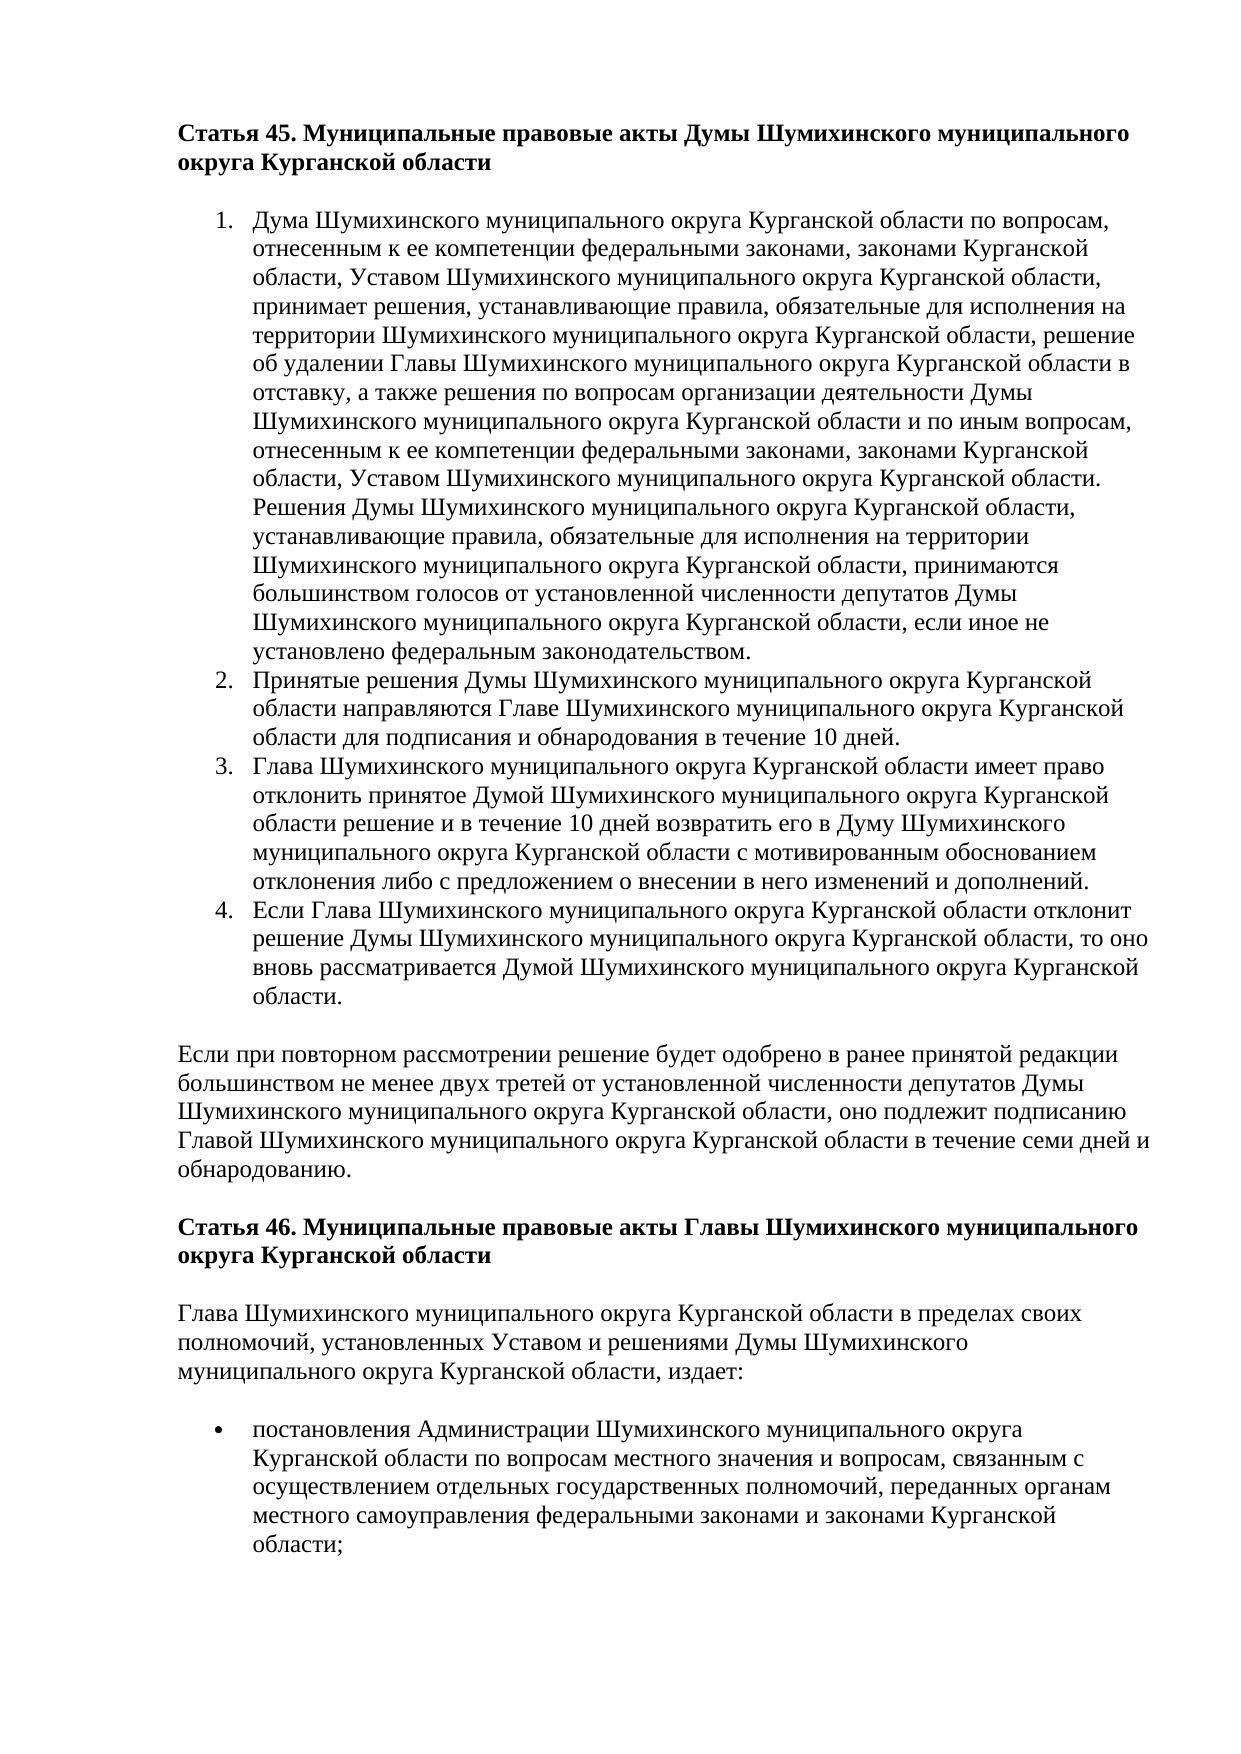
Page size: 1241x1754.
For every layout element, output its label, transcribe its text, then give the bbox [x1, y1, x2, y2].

list Глава Шумихинского муниципального округа Курганской области имеет право отклонить принятое Думой Шумихинского муниципального округа Курганской области решение и в течение 10 дней возвратить его в Думу Шумихинского муниципального округа Курганской области с мотивированным обоснованием отклонения либо с предложением о внесении в него изменений и дополнений. [215, 751, 1152, 895]
text Глава Шумихинского муниципального округа Курганской области в пределах своих полномочий, установленных Уставом и решениями Думы Шумихинского муниципального округа Курганской области, издает: [177, 1298, 1152, 1385]
list Если Глава Шумихинского муниципального округа Курганской области отклонит решение Думы Шумихинского муниципального округа Курганской области, то оно вновь рассматривается Думой Шумихинского муниципального округа Курганской области. [215, 895, 1152, 1010]
list постановления Администрации Шумихинского муниципального округа Курганской области по вопросам местного значения и вопросам, связанным с осуществлением отдельных государственных полномочий, переданных органам местного самоуправления федеральными законами и законами Курганской области; [215, 1414, 1152, 1558]
list Дума Шумихинского муниципального округа Курганской области по вопросам, отнесенным к ее компетенции федеральными законами, законами Курганской области, Уставом Шумихинского муниципального округа Курганской области, принимает решения, устанавливающие правила, обязательные для исполнения на территории Шумихинского муниципального округа Курганской области, решение об удалении Главы Шумихинского муниципального округа Курганской области в отставку, а также решения по вопросам организации деятельности Думы Шумихинского муниципального округа Курганской области и по иным вопросам, отнесенным к ее компетенции федеральными законами, законами Курганской области, Уставом Шумихинского муниципального округа Курганской области. Решения Думы Шумихинского муниципального округа Курганской области, устанавливающие правила, обязательные для исполнения на территории Шумихинского муниципального округа Курганской области, принимаются большинством голосов от установленной численности депутатов Думы Шумихинского муниципального округа Курганской области, если иное не установлено федеральным законодательством. [215, 205, 1152, 665]
text Статья 46. Муниципальные правовые акты Главы Шумихинского муниципального округа Курганской области [177, 1212, 1152, 1269]
text Если при повторном рассмотрении решение будет одобрено в ранее принятой редакции большинством не менее двух третей от установленной численности депутатов Думы Шумихинского муниципального округа Курганской области, оно подлежит подписанию Главой Шумихинского муниципального округа Курганской области в течение семи дней и обнародованию. [177, 1039, 1152, 1183]
list Принятые решения Думы Шумихинского муниципального округа Курганской области направляются Главе Шумихинского муниципального округа Курганской области для подписания и обнародования в течение 10 дней. [215, 665, 1152, 751]
text Статья 45. Муниципальные правовые акты Думы Шумихинского муниципального округа Курганской области [177, 118, 1152, 176]
